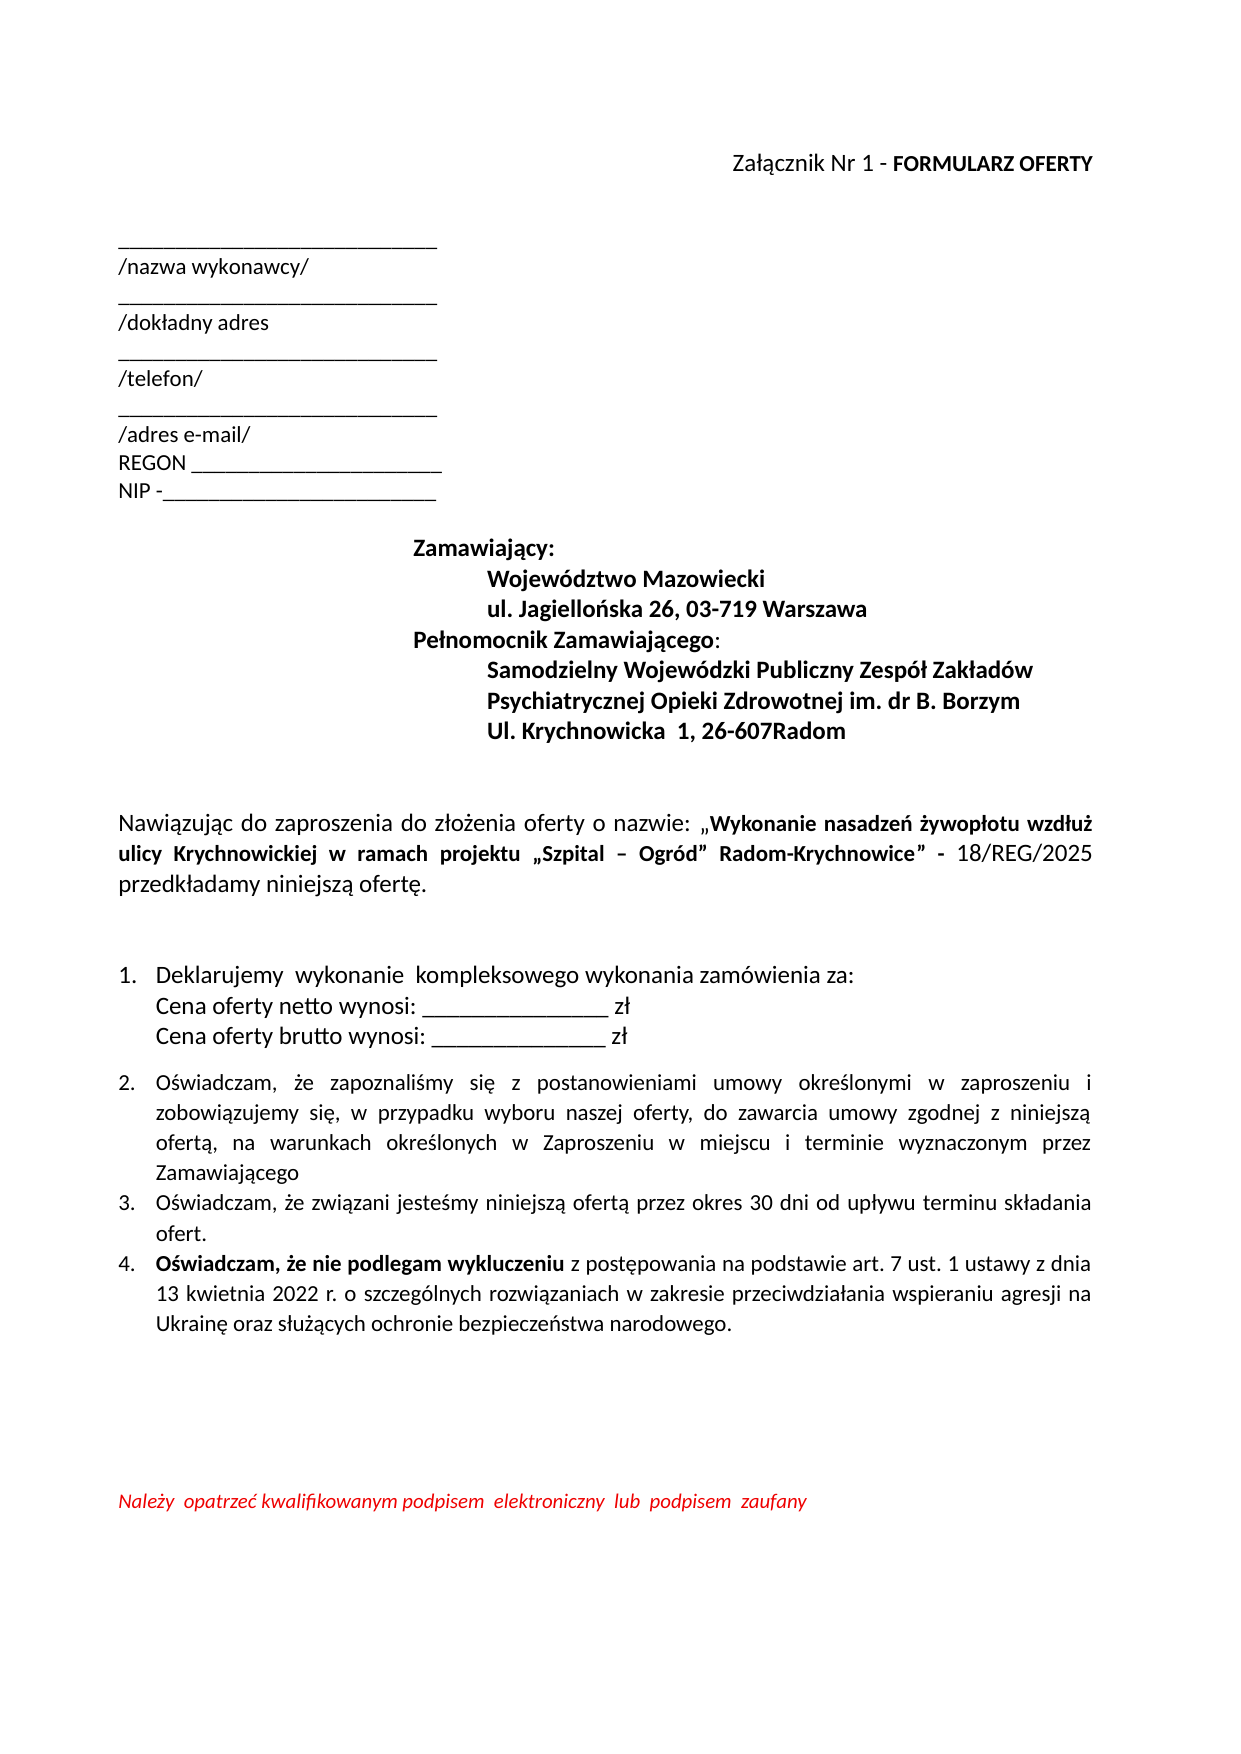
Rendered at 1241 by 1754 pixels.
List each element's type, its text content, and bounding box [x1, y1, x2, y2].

list Oświadczam, że zapoznaliśmy się z postanowieniami umowy określonymi w zaproszeniu i zobowiązujemy się, w przypadku wyboru naszej oferty, do zawarcia umowy zgodnej z niniejszą ofertą, na warunkach określonych w Zaproszeniu w miejscu i terminie wyznaczonym przez Zamawiającego [118, 1068, 1093, 1186]
text Samodzielny Wojewódzki Publiczny Zespół Zakładów Psychiatrycznej Opieki Zdrowotnej im. dr B. Borzym [487, 654, 1093, 716]
text /nazwa wykonawcy/ [118, 252, 1093, 280]
text Nawiązując do zaproszenia do złożenia oferty o nazwie: „Wykonanie nasadzeń żywopłotu wzdłuż ulicy Krychnowickiej w ramach projektu „Szpital – Ogród” Radom-Krychnowice” - 18/REG/2025 przedkładamy niniejszą ofertę. [118, 807, 1093, 899]
text ____________________________ [118, 336, 1093, 364]
text Należy opatrzeć kwalifikowanym podpisem elektroniczny lub podpisem zaufany [118, 1488, 1093, 1513]
text /adres e-mail/ [118, 420, 1093, 448]
text Pełnomocnik Zamawiającego: [413, 624, 1093, 654]
text /telefon/ [118, 364, 1093, 392]
text Ul. Krychnowicka 1, 26-607Radom [487, 716, 1093, 746]
text Województwo Mazowiecki [413, 563, 1093, 593]
list Deklarujemy wykonanie kompleksowego wykonania zamówienia za: [118, 959, 1093, 990]
text /dokładny adres [118, 308, 1093, 336]
text NIP -________________________ [118, 476, 1093, 504]
text Cena oferty brutto wynosi: ______________ zł [156, 1020, 1093, 1051]
text Zamawiający: [339, 532, 1093, 563]
text Cena oferty netto wynosi: _______________ zł [156, 990, 1093, 1020]
text ul. Jagiellońska 26, 03-719 Warszawa [413, 593, 1093, 624]
text ____________________________ [118, 280, 1093, 308]
list Oświadczam, że nie podlegam wykluczeniu z postępowania na podstawie art. 7 ust. 1 ustawy z dnia 13 kwietnia 2022 r. o szczególnych rozwiązaniach w zakresie przeciwdziałania wspieraniu agresji na Ukrainę oraz służących ochronie bezpieczeństwa narodowego. [118, 1249, 1093, 1337]
text ____________________________ [118, 224, 1093, 252]
text REGON ______________________ [118, 448, 1093, 476]
text ____________________________ [118, 392, 1093, 420]
text Załącznik Nr 1 - FORMULARZ OFERTY [118, 148, 1093, 178]
list Oświadczam, że związani jesteśmy niniejszą ofertą przez okres 30 dni od upływu terminu składania ofert. [118, 1188, 1093, 1247]
